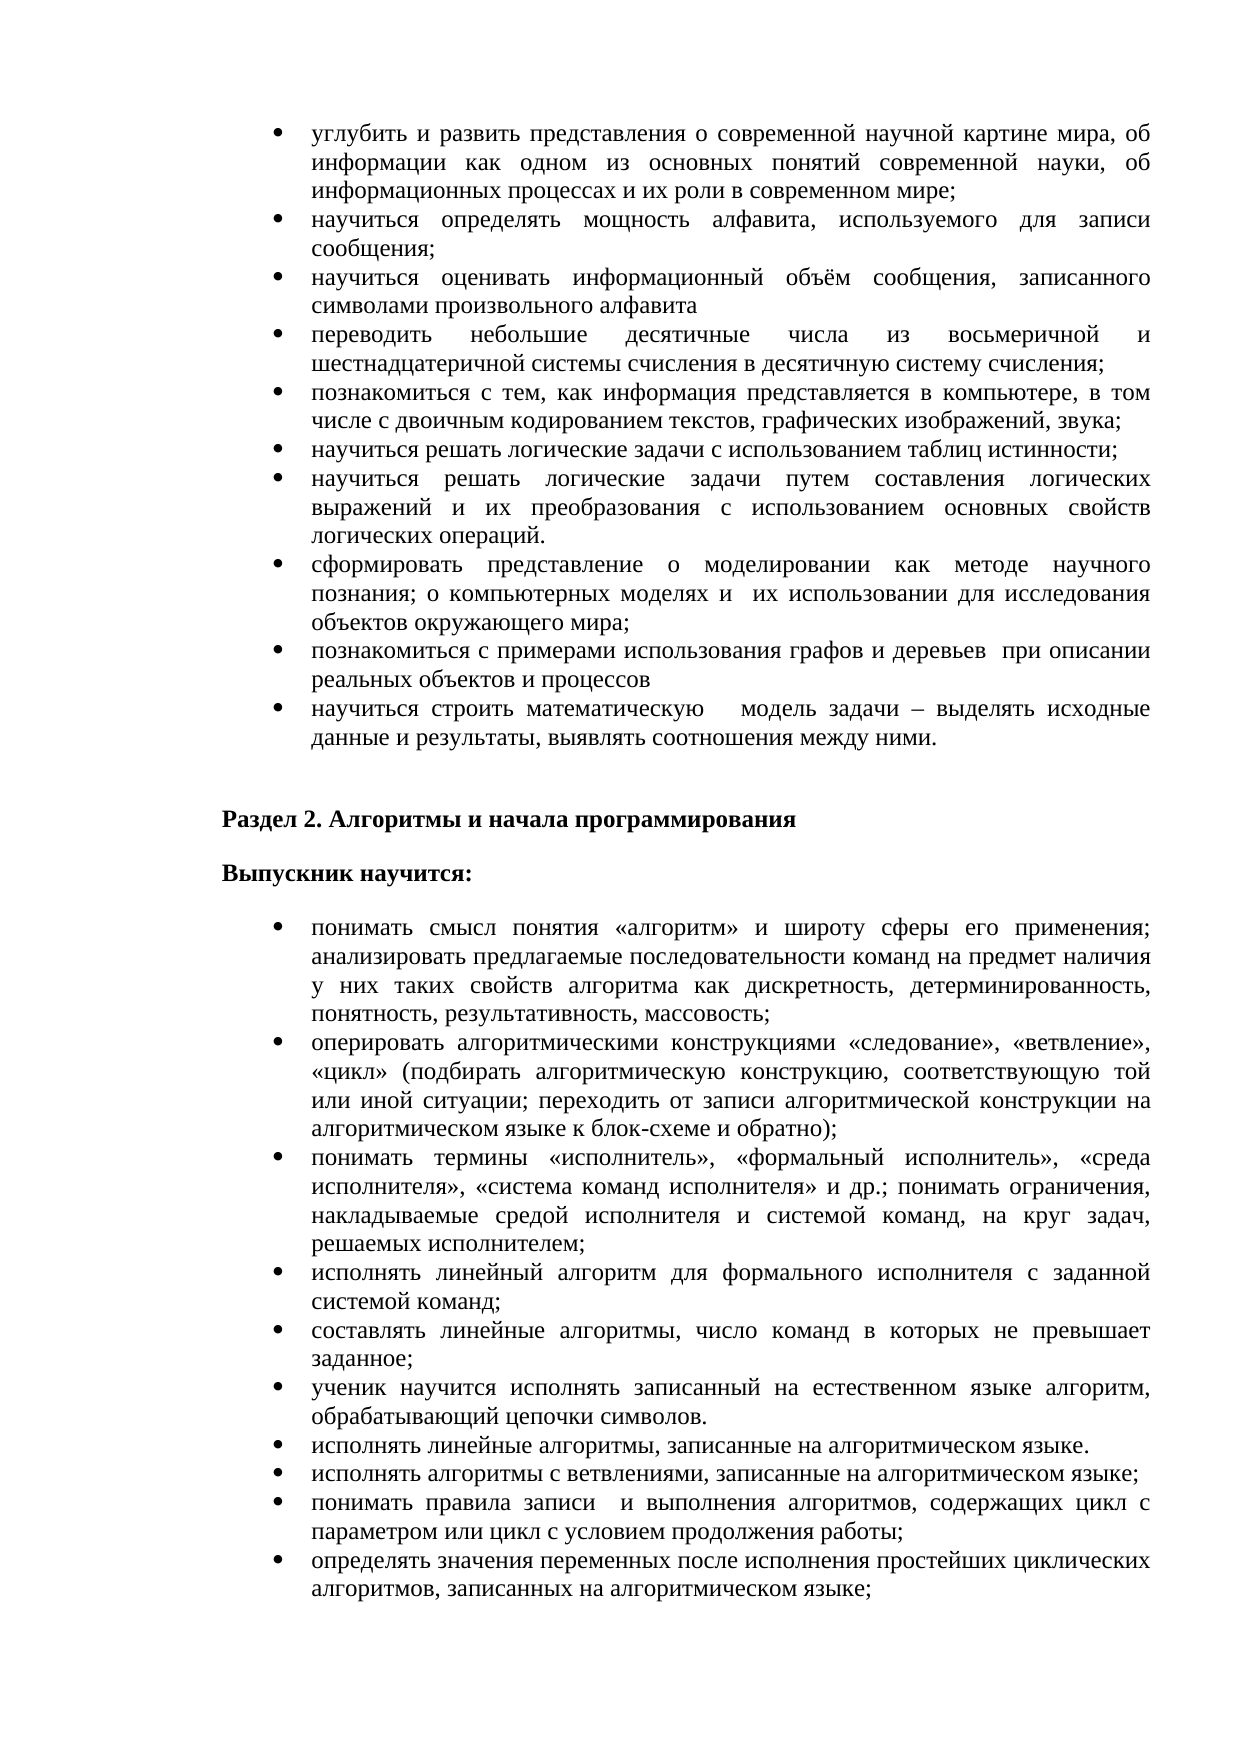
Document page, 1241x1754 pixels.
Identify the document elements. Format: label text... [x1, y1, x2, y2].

list определять значения переменных после исполнения простейших циклических алгоритмов, записанных на алгоритмическом языке; [274, 1545, 1152, 1602]
list оперировать алгоритмическими конструкциями «следование», «ветвление», «цикл» (подбирать алгоритмическую конструкцию, соответствующую той или иной ситуации; переходить от записи алгоритмической конструкции на алгоритмическом языке к блок-схеме и обратно); [274, 1027, 1152, 1142]
text Выпускник научится: [177, 858, 1152, 887]
list познакомиться с тем, как информация представляется в компьютере, в том числе с двоичным кодированием текстов, графических изображений, звука; [274, 377, 1152, 434]
list составлять линейные алгоритмы, число команд в которых не превышает заданное; [274, 1315, 1152, 1372]
list научиться строить математическую модель задачи – выделять исходные данные и результаты, выявлять соотношения между ними. [274, 693, 1152, 751]
list переводить небольшие десятичные числа из восьмеричной и шестнадцатеричной системы счисления в десятичную систему счисления; [274, 319, 1152, 377]
list понимать правила записи и выполнения алгоритмов, содержащих цикл с параметром или цикл с условием продолжения работы; [274, 1487, 1152, 1545]
list исполнять линейный алгоритм для формального исполнителя с заданной системой команд; [274, 1257, 1152, 1315]
list исполнять линейные алгоритмы, записанные на алгоритмическом языке. [274, 1430, 1152, 1458]
text Раздел 2. Алгоритмы и начала программирования [177, 804, 1152, 833]
list ученик научится исполнять записанный на естественном языке алгоритм, обрабатывающий цепочки символов. [274, 1372, 1152, 1430]
list углубить и развить представления о современной научной картине мира, об информации как одном из основных понятий современной науки, об информационных процессах и их роли в современном мире; [274, 118, 1152, 204]
list понимать термины «исполнитель», «формальный исполнитель», «среда исполнителя», «система команд исполнителя» и др.; понимать ограничения, накладываемые средой исполнителя и системой команд, на круг задач, решаемых исполнителем; [274, 1142, 1152, 1257]
list познакомиться с примерами использования графов и деревьев при описании реальных объектов и процессов [274, 636, 1152, 693]
list научиться оценивать информационный объём сообщения, записанного символами произвольного алфавита [274, 262, 1152, 319]
list научиться решать логические задачи путем составления логических выражений и их преобразования с использованием основных свойств логических операций. [274, 463, 1152, 549]
list научиться решать логические задачи с использованием таблиц истинности; [274, 434, 1152, 463]
list исполнять алгоритмы c ветвлениями, записанные на алгоритмическом языке; [274, 1458, 1152, 1487]
list понимать смысл понятия «алгоритм» и широту сферы его применения; анализировать предлагаемые последовательности команд на предмет наличия у них таких свойств алгоритма как дискретность, детерминированность, понятность, результативность, массовость; [274, 912, 1152, 1027]
list научиться определять мощность алфавита, используемого для записи сообщения; [274, 204, 1152, 262]
list сформировать представление о моделировании как методе научного познания; о компьютерных моделях и их использовании для исследования объектов окружающего мира; [274, 549, 1152, 636]
